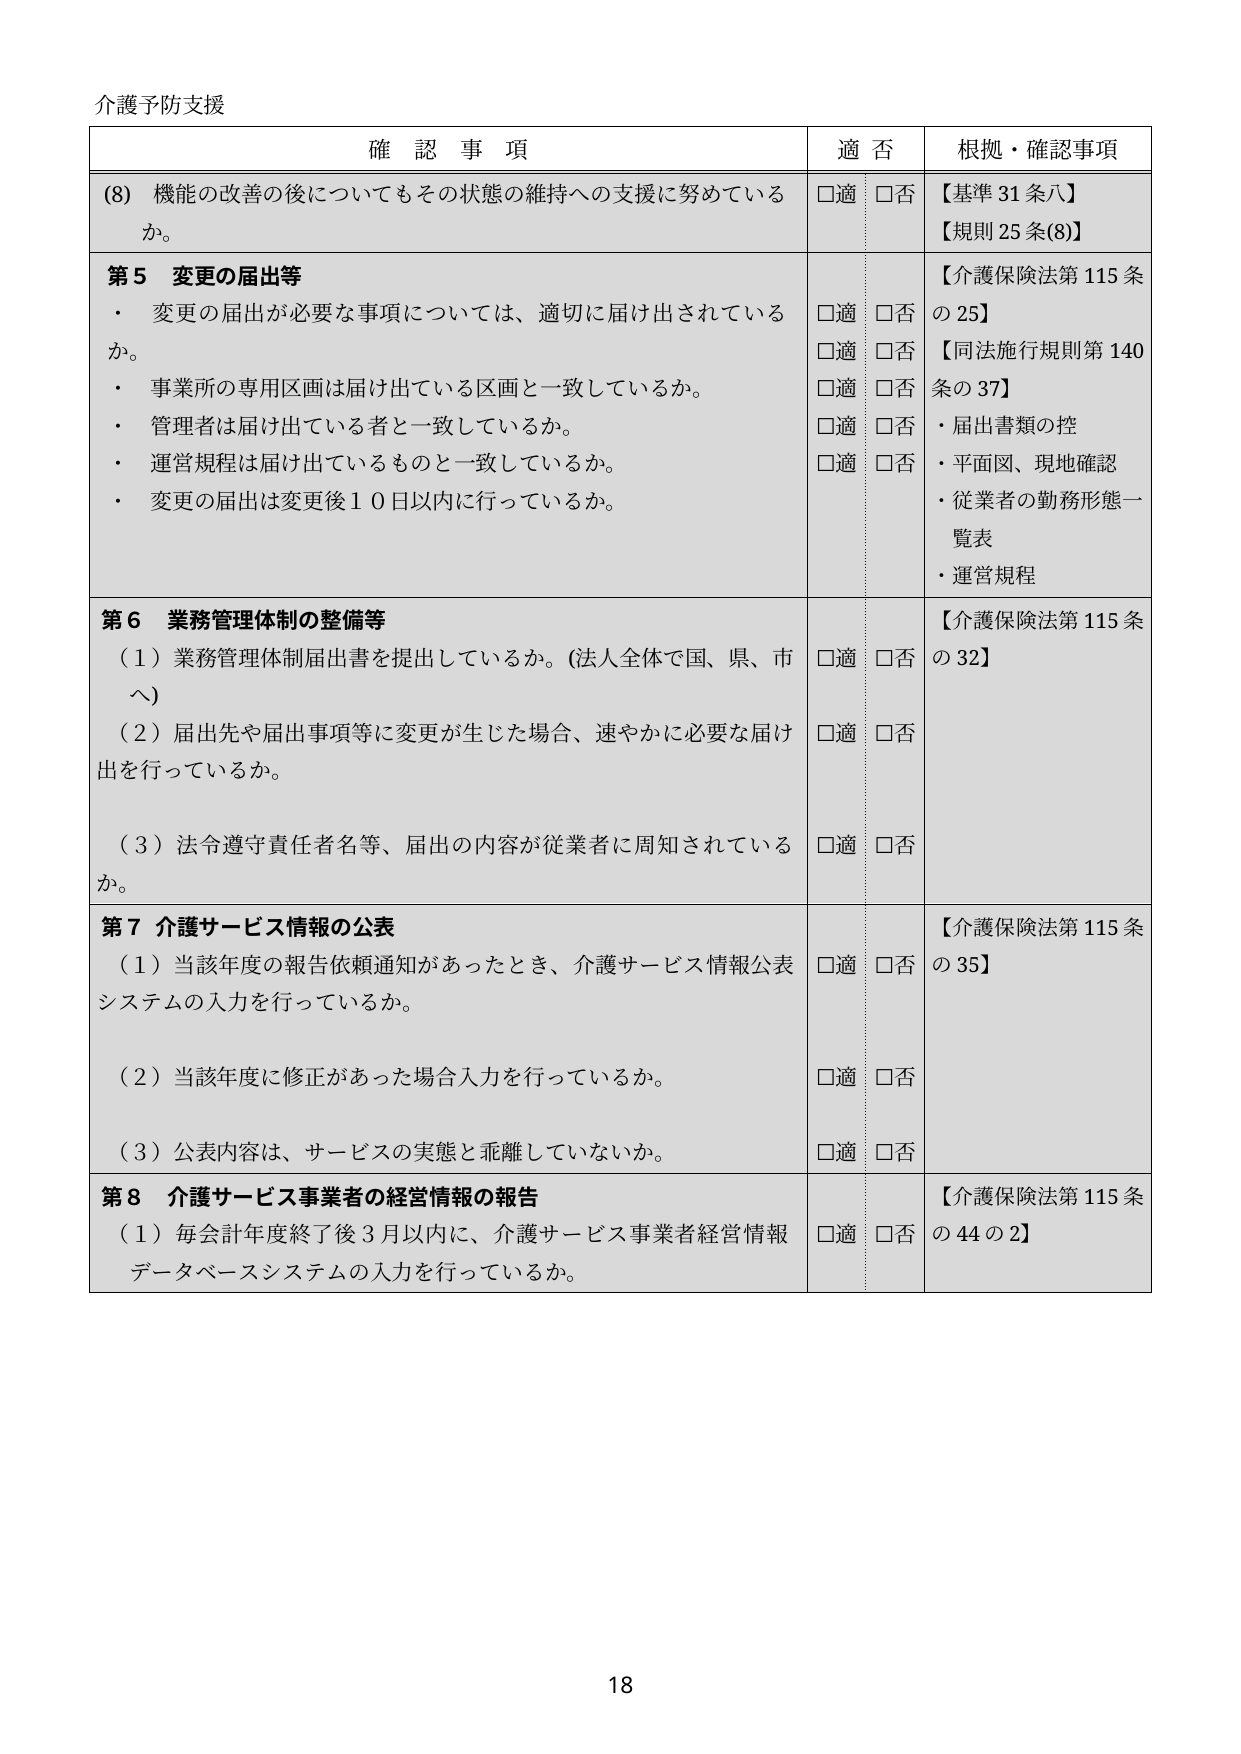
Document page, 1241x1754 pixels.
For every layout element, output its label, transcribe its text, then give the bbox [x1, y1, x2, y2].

table_cell 適 適 適 [808, 905, 866, 1173]
table_cell 適 [808, 1174, 866, 1292]
table_cell 【介護保険法第115条の32】 [925, 598, 1151, 903]
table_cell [90, 174, 807, 252]
table_cell 適 適 適 適 適 [808, 253, 866, 597]
table_cell 否 否 否 [866, 905, 924, 1173]
table_cell 否 [866, 1174, 924, 1292]
table_cell 否 否 否 [866, 598, 924, 903]
table_cell 第６ 業務管理体制の整備等 （１）業務管理体制届出書を提出しているか。(法人全体で国、県、市へ) （２）届出先や届出事項等に変更が生じた場合、速やかに必要な届け出を行っているか。 （３）法令遵守責任者名等、届出の内容が従業者に周知されているか。 [90, 598, 807, 903]
table_cell 第８ 介護サービス事業者の経営情報の報告 （１）毎会計年度終了後３月以内に、介護サービス事業者経営情報データベースシステムの入力を行っているか。 [90, 1174, 807, 1292]
table_cell 【介護保険法第115条の35】 [925, 905, 1151, 1173]
table_header 適 否 [808, 127, 924, 170]
table_cell 第７ 介護サービス情報の公表 （１）当該年度の報告依頼通知があったとき、介護サービス情報公表システムの入力を行っているか。 （２）当該年度に修正があった場合入力を行っているか。 （３）公表内容は、サービスの実態と乖離していないか。 [90, 905, 807, 1173]
table_cell 第５ 変更の届出等 ・ 変更の届出が必要な事項については、適切に届け出されているか。 ・ 事業所の専用区画は届け出ている区画と一致しているか。 ・ 管理者は届け出ている者と一致しているか。 ・ 運営規程は届け出ているものと一致しているか。 ・ 変更の届出は変更後１０日以内に行っているか。 [90, 253, 807, 597]
table_cell 適 適 適 適 適 適 適 適 [808, 174, 866, 252]
table_header 確 認 事 項 [90, 127, 807, 170]
table_cell 適 適 適 [808, 598, 866, 903]
table_header 根拠・確認事項 [925, 127, 1151, 170]
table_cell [925, 174, 1151, 252]
table_cell 否 否 否 否 否 否 否 否 [866, 174, 924, 252]
table_cell 否 否 否 否 否 [866, 253, 924, 597]
table_cell 【介護保険法第115条の44の2】 [925, 1174, 1151, 1292]
table_cell 【介護保険法第115条の25】 【同法施行規則第140条の37】 ・届出書類の控 ・平面図、現地確認 ・従業者の勤務形態一覧表 ・運営規程 [925, 253, 1151, 597]
